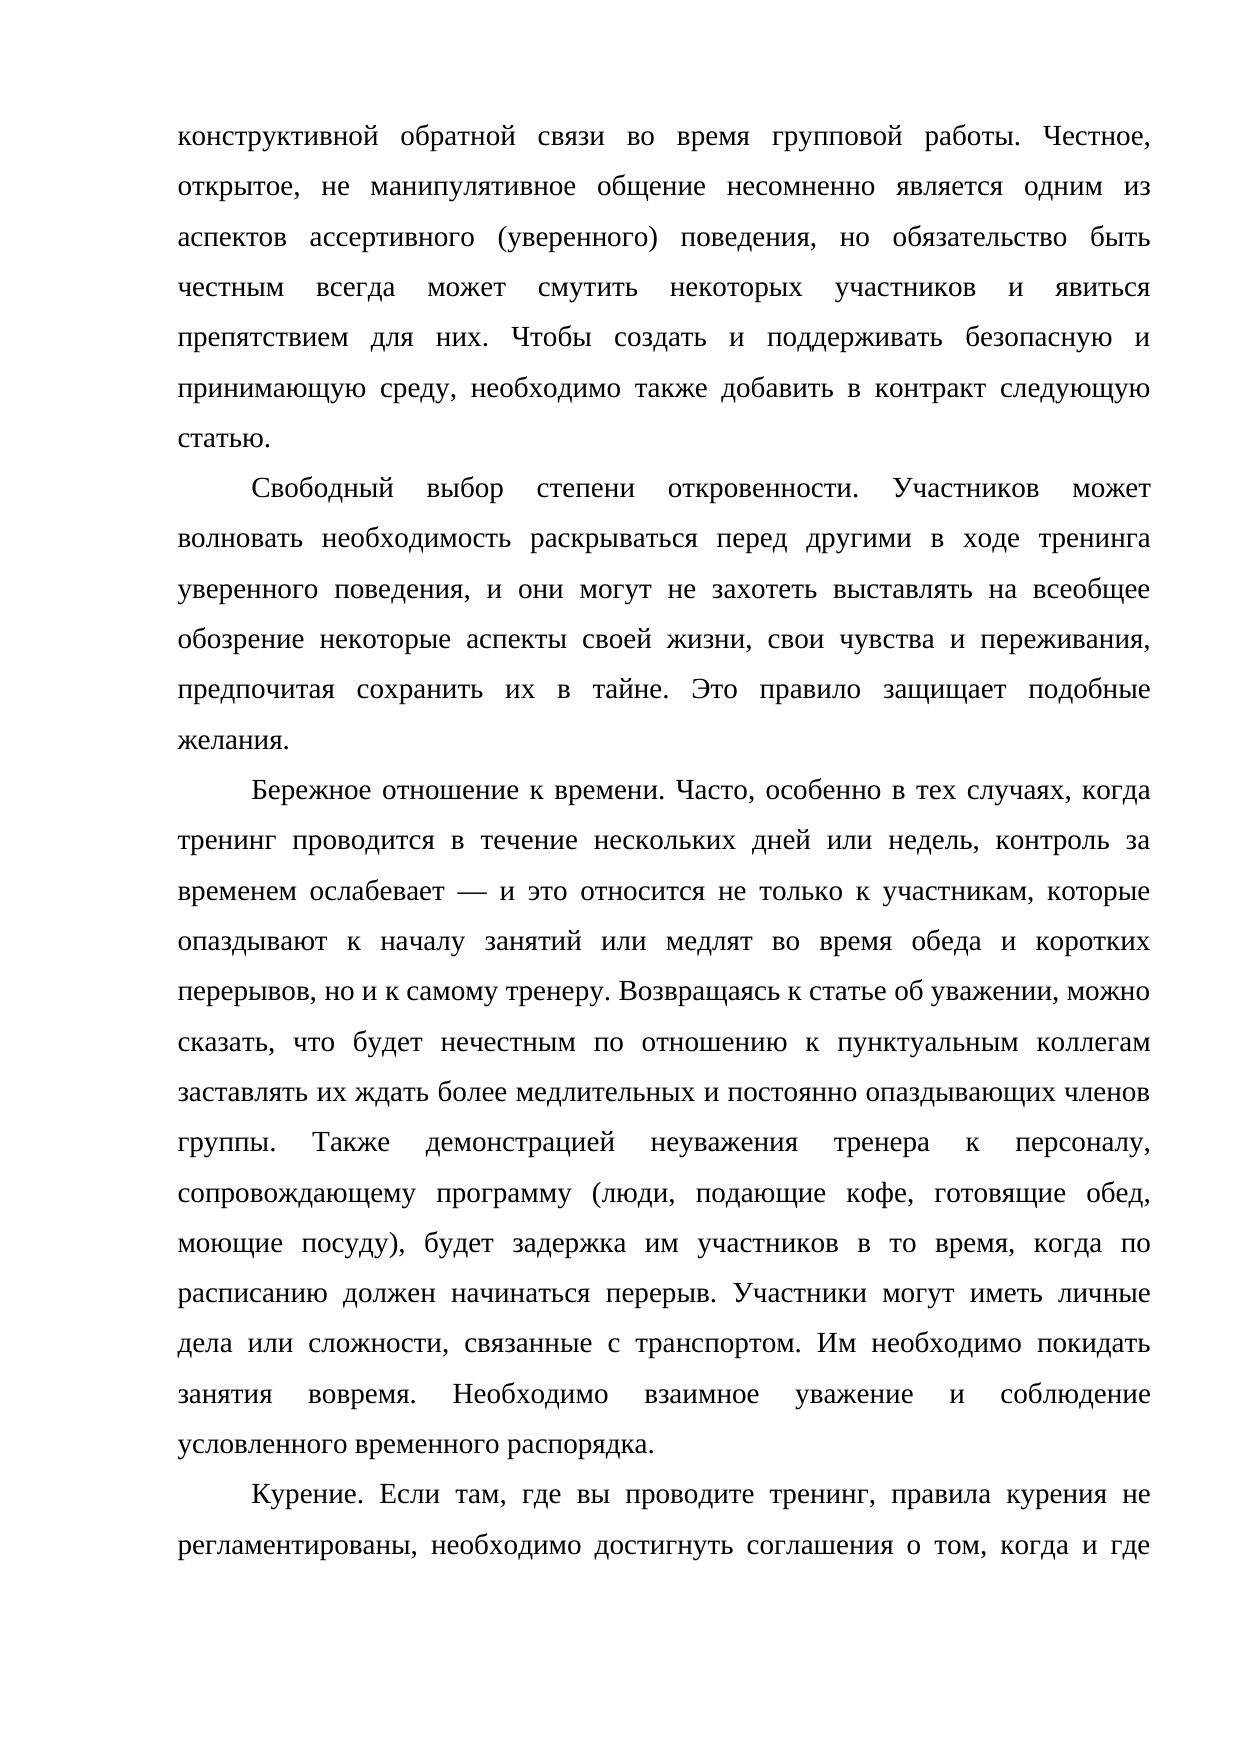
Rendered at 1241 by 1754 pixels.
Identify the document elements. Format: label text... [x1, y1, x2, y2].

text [177, 118, 1152, 453]
text Свободный выбор степени откровенности. Участников может волновать необходимость раскрываться перед другими в ходе тренинга уверенного поведения, и они могут не захотеть выставлять на всеобщее обозрение некоторые аспекты своей жизни, свои чувства и переживания, предпочитая сохранить их в тайне. Это правило защищает подобные желания. [177, 470, 1152, 755]
text Бережное отношение к времени. Часто, особенно в тех случаях, когда тренинг проводится в течение нескольких дней или недель, контроль за временем ослабевает — и это относится не только к участникам, которые опаздывают к началу занятий или медлят во время обеда и коротких перерывов, но и к самому тренеру. Возвращаясь к статье об уважении, можно сказать, что будет нечестным по отношению к пунктуальным коллегам заставлять их ждать более медлительных и постоянно опаздывающих членов группы. Также демонстрацией неуважения тренера к персоналу, сопровождающему программу (люди, подающие кофе, готовящие обед, моющие посуду), будет задержка им участников в то время, когда по расписанию должен начинаться перерыв. Участники могут иметь личные дела или сложности, связанные с транспортом. Им необходимо покидать занятия вовремя. Необходимо взаимное уважение и соблюдение условленного временного распорядка. [177, 772, 1152, 1460]
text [177, 1477, 1152, 1560]
